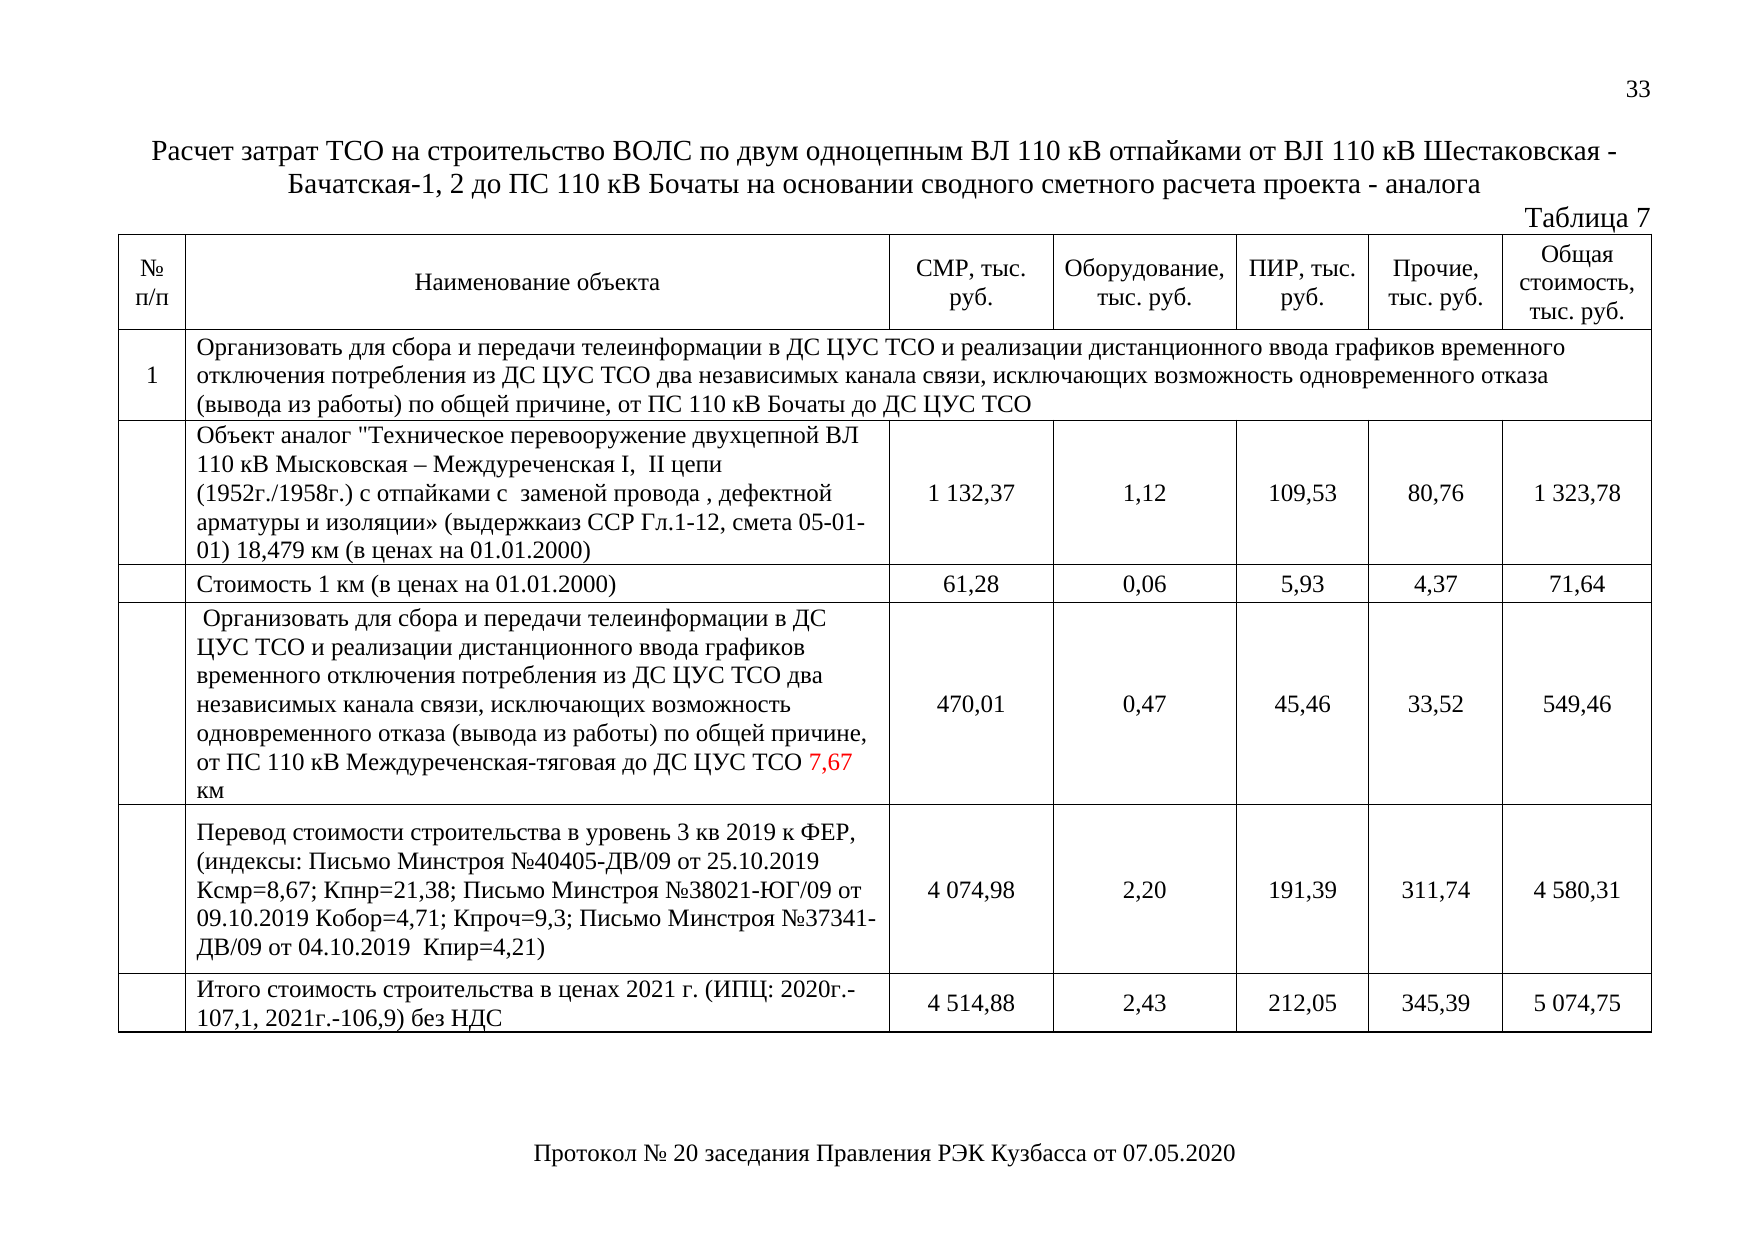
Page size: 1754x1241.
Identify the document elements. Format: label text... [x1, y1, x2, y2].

table_cell 33,52 [1369, 603, 1502, 804]
table_header Прочие, тыс. руб. [1369, 235, 1502, 329]
table_cell 5 074,75 [1503, 974, 1651, 1031]
table_cell Перевод стоимости строительства в уровень 3 кв 2019 к ФЕР, (индексы: Письмо Минстроя №40405-ДВ/09 от 25.10.2019 Ксмр=8,67; Кпнр=21,38; Письмо Минстроя №38021-ЮГ/09 от 09.10.2019 Кобор=4,71; Кпроч=9,3; Письмо Минстроя №37341-ДВ/09 от 04.10.2019 Кпир=4,21) [186, 805, 889, 973]
table_cell 4 514,88 [890, 974, 1053, 1031]
table_cell 80,76 [1369, 421, 1502, 564]
table_cell 4,37 [1369, 565, 1502, 602]
table_cell 109,53 [1237, 421, 1368, 564]
table_cell 345,39 [1369, 974, 1502, 1031]
table_header Оборудование, тыс. руб. [1054, 235, 1236, 329]
table_cell [119, 603, 185, 804]
table_header СМР, тыс. руб. [890, 235, 1053, 329]
table_cell 1 132,37 [890, 421, 1053, 564]
table_cell 470,01 [890, 603, 1053, 804]
table_cell Организовать для сбора и передачи телеинформации в ДС ЦУС ТСО и реализации дистанционного ввода графиков временного отключения потребления из ДС ЦУС ТСО два независимых канала связи, исключающих возможность одновременного отказа (вывода из работы) по общей причине, от ПС 110 кВ Бочаты до ДС ЦУС ТСО [186, 330, 1651, 419]
table_cell 4 074,98 [890, 805, 1053, 973]
table_cell 2,20 [1054, 805, 1236, 973]
table_cell [119, 805, 185, 973]
table_cell [119, 974, 185, 1031]
table_cell 549,46 [1503, 603, 1651, 804]
table_cell Стоимость 1 км (в ценах на 01.01.2000) [186, 565, 889, 602]
table_cell Итого стоимость строительства в ценах 2021 г. (ИПЦ: 2020г.-107,1, 2021г.-106,9) без НДС [186, 974, 889, 1031]
table_cell 4 580,31 [1503, 805, 1651, 973]
table_cell 71,64 [1503, 565, 1651, 602]
text Таблица 7 [118, 200, 1651, 233]
table_cell 61,28 [890, 565, 1053, 602]
table_cell 0,06 [1054, 565, 1236, 602]
table_cell Организовать для сбора и передачи телеинформации в ДС ЦУС ТСО и реализации дистанционного ввода графиков временного отключения потребления из ДС ЦУС ТСО два независимых канала связи, исключающих возможность одновременного отказа (вывода из работы) по общей причине, от ПС 110 кВ Междуреченская-тяговая до ДС ЦУС ТСО 7,67 км [186, 603, 889, 804]
table_cell 191,39 [1237, 805, 1368, 973]
table_header № п/п [119, 235, 185, 329]
table_cell 1 323,78 [1503, 421, 1651, 564]
text Расчет затрат ТСО на строительство ВОЛС по двум одноцепным ВЛ 110 кВ отпайками от ВJI 110 кВ Шестаковская - Бачатская-1, 2 до ПС 110 кВ Бочаты на основании сводного сметного расчета проекта - аналога [118, 133, 1651, 200]
table_cell 1,12 [1054, 421, 1236, 564]
table_header Общая стоимость, тыс. руб. [1503, 235, 1651, 329]
table_header Наименование объекта [186, 235, 889, 329]
table_cell [119, 421, 185, 564]
table_cell Объект аналог "Техническое перевооружение двухцепной ВЛ 110 кВ Мысковская – Междуреченская I, II цепи (1952г./1958г.) с отпайками с заменой провода , дефектной арматуры и изоляции» (выдержкаиз ССР Гл.1-12, смета 05-01-01) 18,479 км (в ценах на 01.01.2000) [186, 421, 889, 564]
table_cell 212,05 [1237, 974, 1368, 1031]
table_cell 5,93 [1237, 565, 1368, 602]
table_cell [119, 565, 185, 602]
table_cell 2,43 [1054, 974, 1236, 1031]
table_header ПИР, тыс. руб. [1237, 235, 1368, 329]
table_cell 1 [119, 330, 185, 419]
table_cell 0,47 [1054, 603, 1236, 804]
table_cell 311,74 [1369, 805, 1502, 973]
table_cell 45,46 [1237, 603, 1368, 804]
